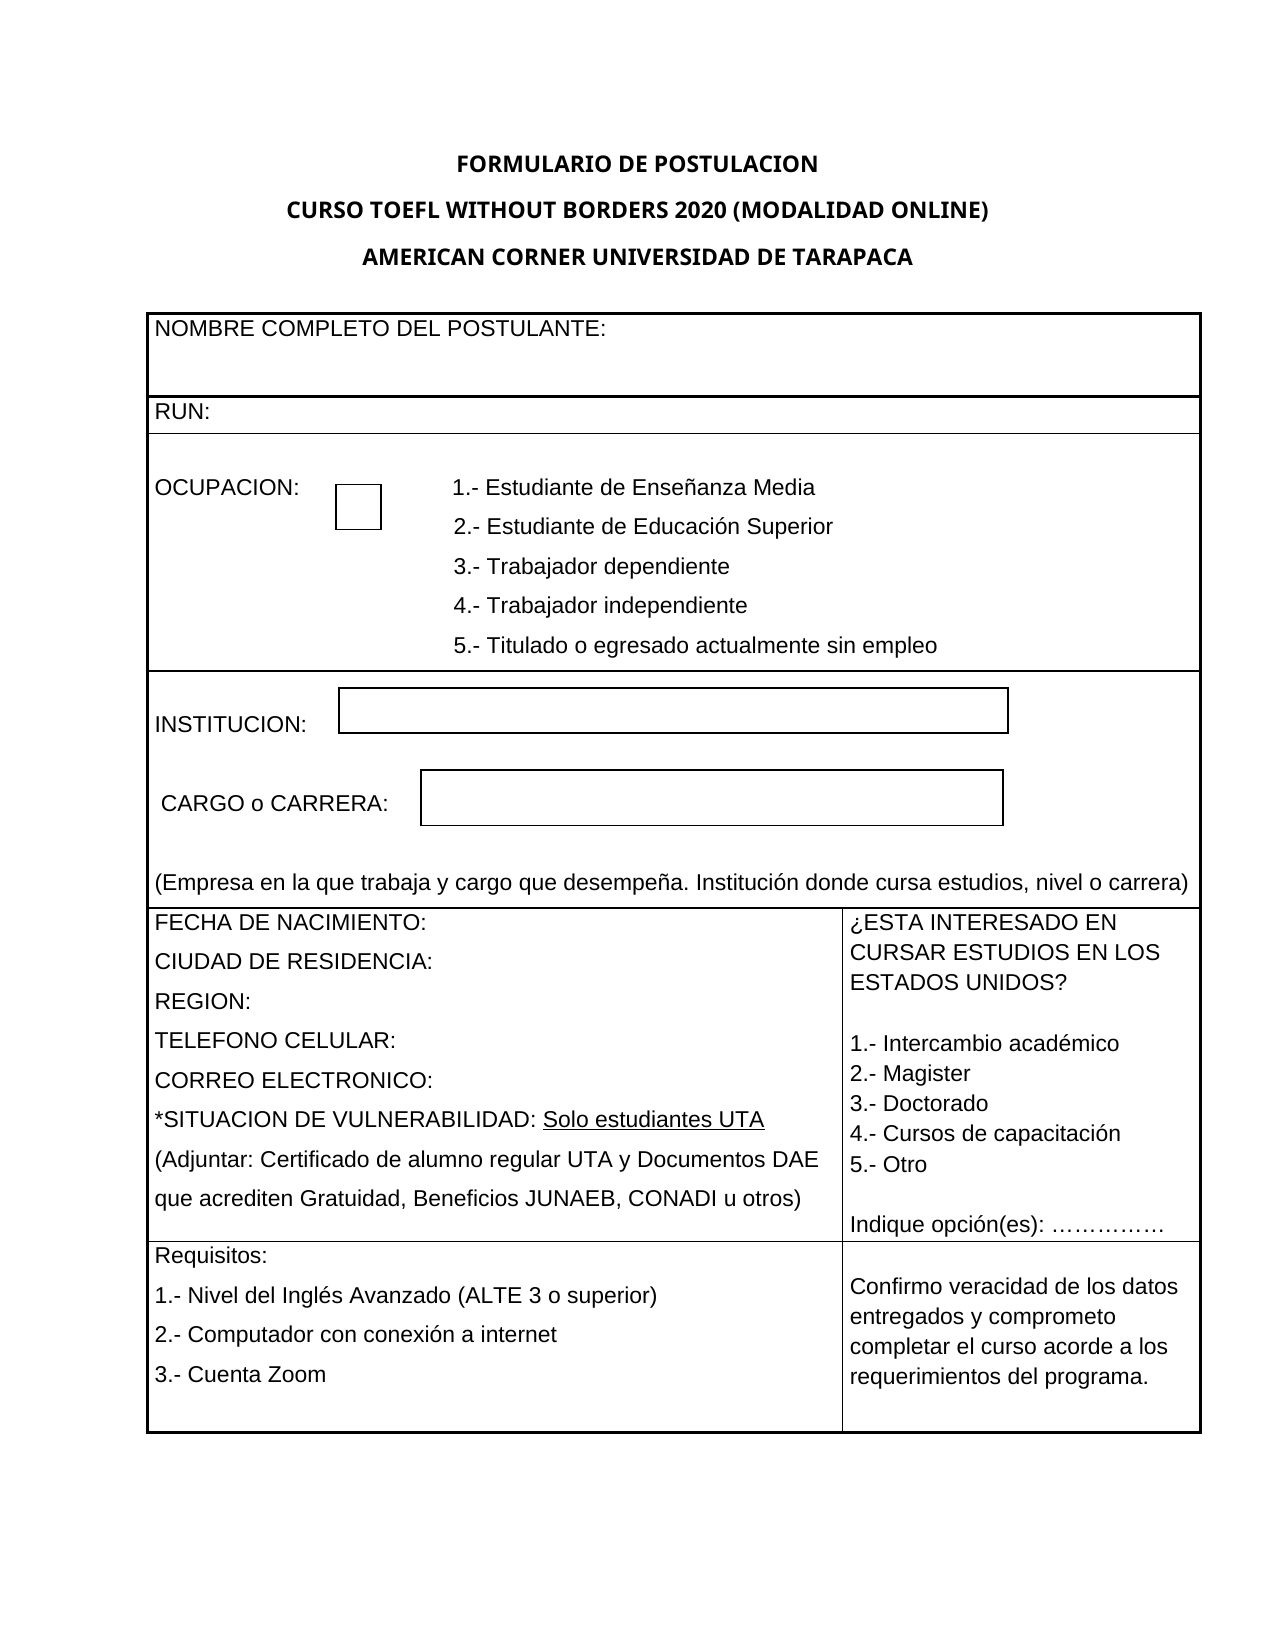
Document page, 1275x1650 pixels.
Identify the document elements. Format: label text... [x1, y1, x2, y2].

table_cell INSTITUCION: CARGO o CARRERA: (Empresa en la que trabaja y cargo que desempeña. Institución donde cursa estudios, nivel o carrera) [149, 672, 1199, 907]
table_cell ¿ESTA INTERESADO EN CURSAR ESTUDIOS EN LOS ESTADOS UNIDOS? 1.- Intercambio académico 2.- Magister 3.- Doctorado 4.- Cursos de capacitación 5.- Otro Indique opción(es): …………… [843, 909, 1199, 1241]
table_cell OCUPACION: 1.- Estudiante de Enseñanza Media 2.- Estudiante de Educación Superior 3.- Trabajador dependiente 4.- Trabajador independiente 5.- Titulado o egresado actualmente sin empleo [149, 434, 1199, 670]
table_cell RUN: [149, 398, 1199, 433]
text FORMULARIO DE POSTULACION [177, 148, 1098, 179]
text AMERICAN CORNER UNIVERSIDAD DE TARAPACA [177, 241, 1098, 273]
table_header NOMBRE COMPLETO DEL POSTULANTE: [149, 315, 1199, 394]
table_cell Confirmo veracidad de los datos entregados y comprometo completar el curso acorde a los requerimientos del programa. [843, 1242, 1199, 1431]
table_cell Requisitos: 1.- Nivel del Inglés Avanzado (ALTE 3 o superior) 2.- Computador con conexión a internet 3.- Cuenta Zoom [149, 1242, 842, 1431]
text CURSO TOEFL WITHOUT BORDERS 2020 (MODALIDAD ONLINE) [177, 194, 1098, 226]
table_cell FECHA DE NACIMIENTO: CIUDAD DE RESIDENCIA: REGION: TELEFONO CELULAR: CORREO ELECTRONICO: *SITUACION DE VULNERABILIDAD: Solo estudiantes UTA (Adjuntar: Certificado de alumno regular UTA y Documentos DAE que acrediten Gratuidad, Beneficios JUNAEB, CONADI u otros) [149, 909, 842, 1241]
